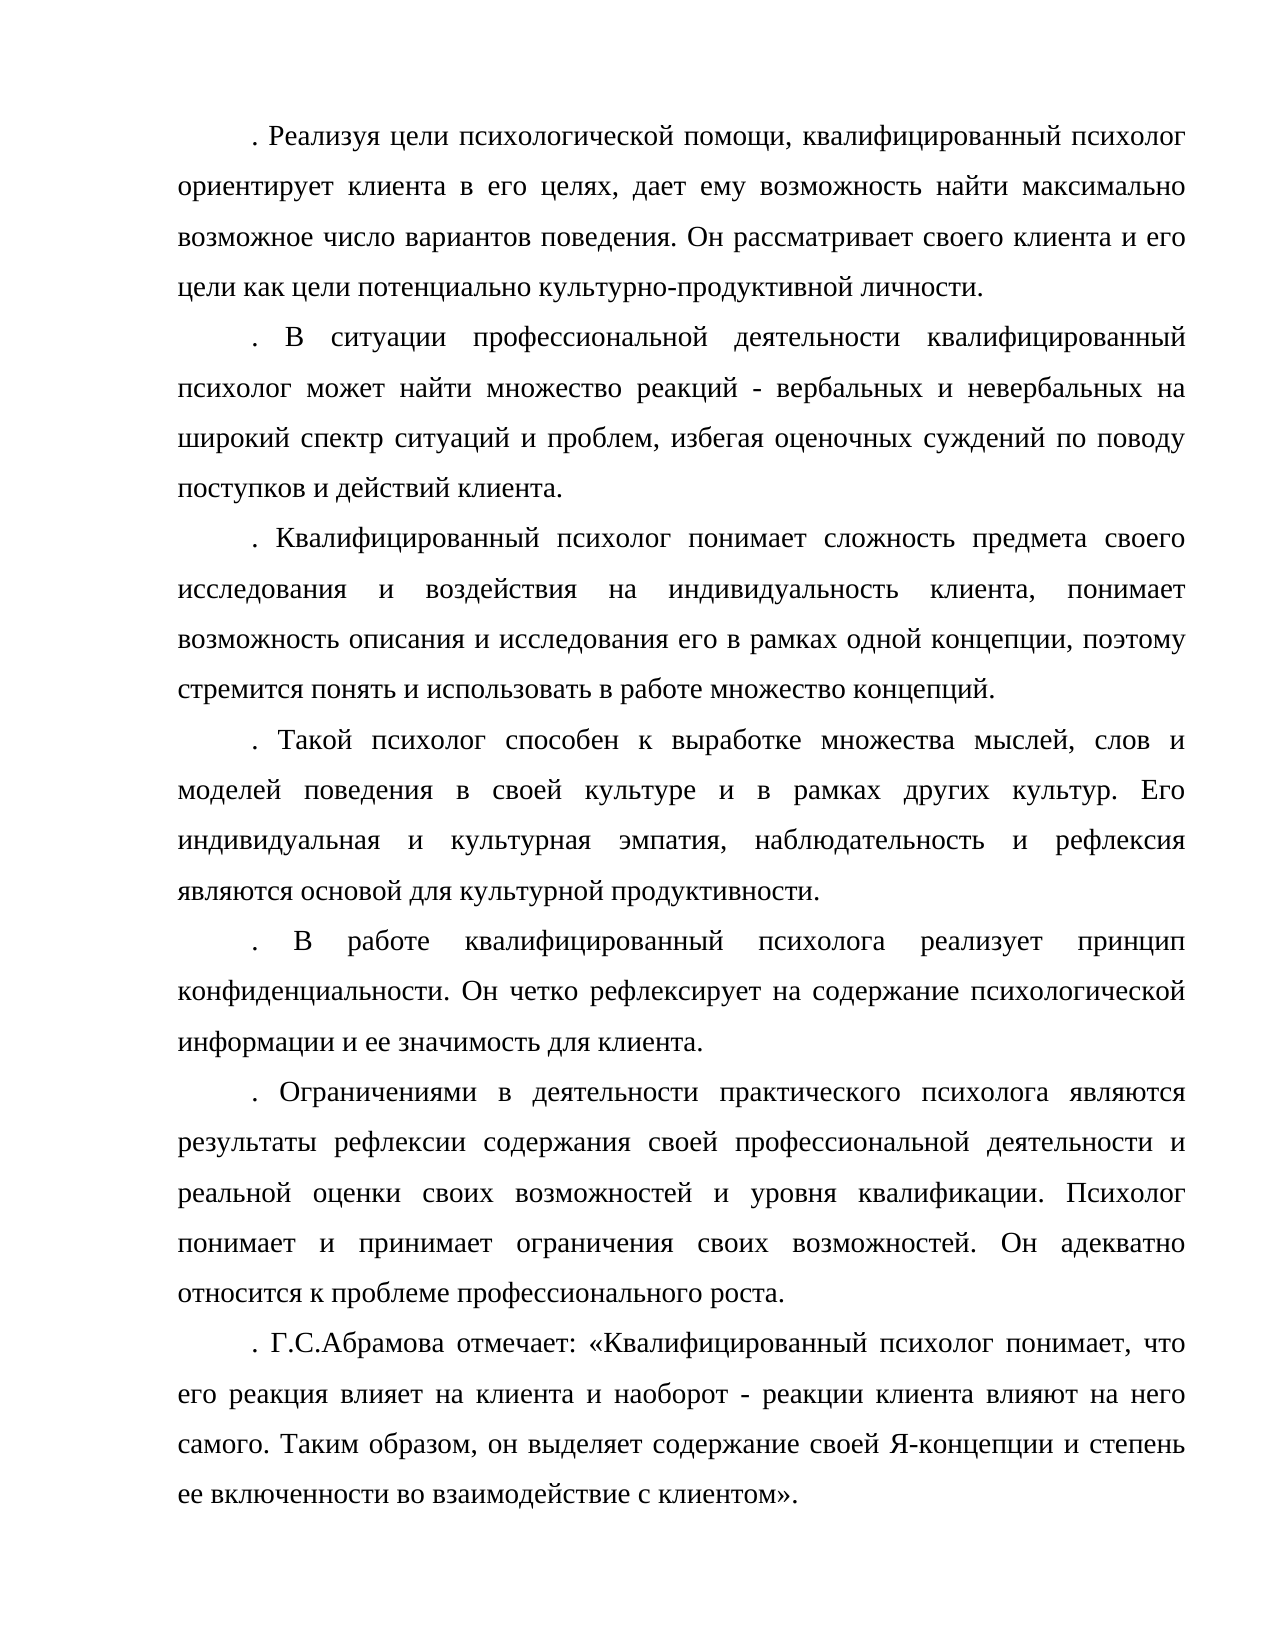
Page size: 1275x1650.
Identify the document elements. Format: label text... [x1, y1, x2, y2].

text . В ситуации профессиональной деятельности квалифицированный психолог может найти множество реакций - вербальных и невербальных на широкий спектр ситуаций и проблем, избегая оценочных суждений по поводу поступков и действий клиента. [177, 319, 1186, 504]
text . В работе квалифицированный психолога реализует принцип конфиденциальности. Он четко рефлексирует на содержание психологической информации и ее значимость для клиента. [177, 923, 1186, 1057]
text . Квалифицированный психолог понимает сложность предмета своего исследования и воздействия на индивидуальность клиента, понимает возможность описания и исследования его в рамках одной концепции, поэтому стремится понять и использовать в работе множество концепций. [177, 521, 1186, 705]
text . Такой психолог способен к выработке множества мыслей, слов и моделей поведения в своей культуре и в рамках других культур. Его индивидуальная и культурная эмпатия, наблюдательность и рефлексия являются основой для культурной продуктивности. [177, 722, 1186, 906]
text . Г.С.Абрамова отмечает: «Квалифицированный психолог понимает, что его реакция влияет на клиента и наоборот - реакции клиента влияют на него самого. Таким образом, он выделяет содержание своей Я-концепции и степень ее включенности во взаимодействие с клиентом». [177, 1326, 1186, 1510]
text . Ограничениями в деятельности практического психолога являются результаты рефлексии содержания своей профессиональной деятельности и реальной оценки своих возможностей и уровня квалификации. Психолог понимает и принимает ограничения своих возможностей. Он адекватно относится к проблеме профессионального роста. [177, 1074, 1186, 1309]
text . Реализуя цели психологической помощи, квалифицированный психолог ориентирует клиента в его целях, дает ему возможность найти максимально возможное число вариантов поведения. Он рассматривает своего клиента и его цели как цели потенциально культурно-продуктивной личности. [177, 118, 1186, 303]
